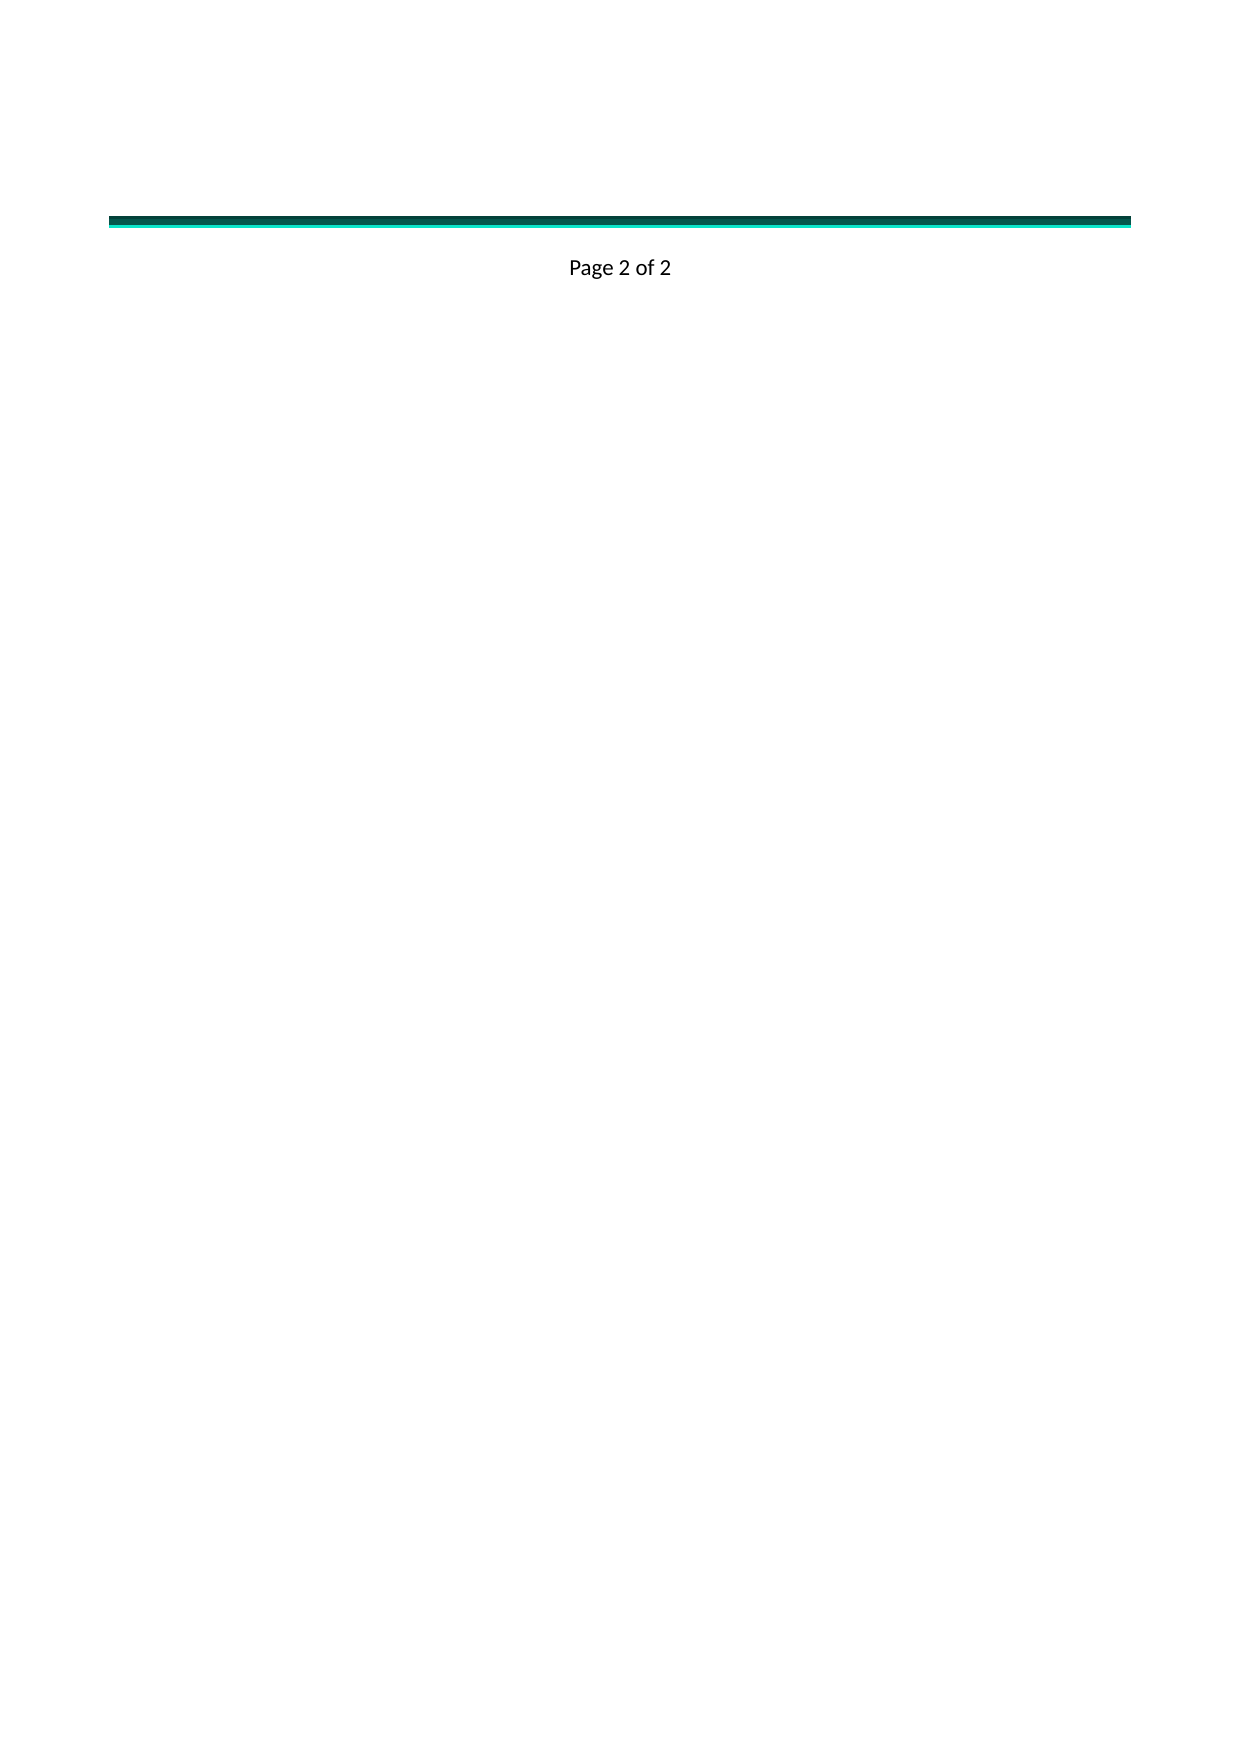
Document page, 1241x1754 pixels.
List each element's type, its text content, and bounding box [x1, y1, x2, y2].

text Page 2 of 2 [119, 253, 1122, 281]
